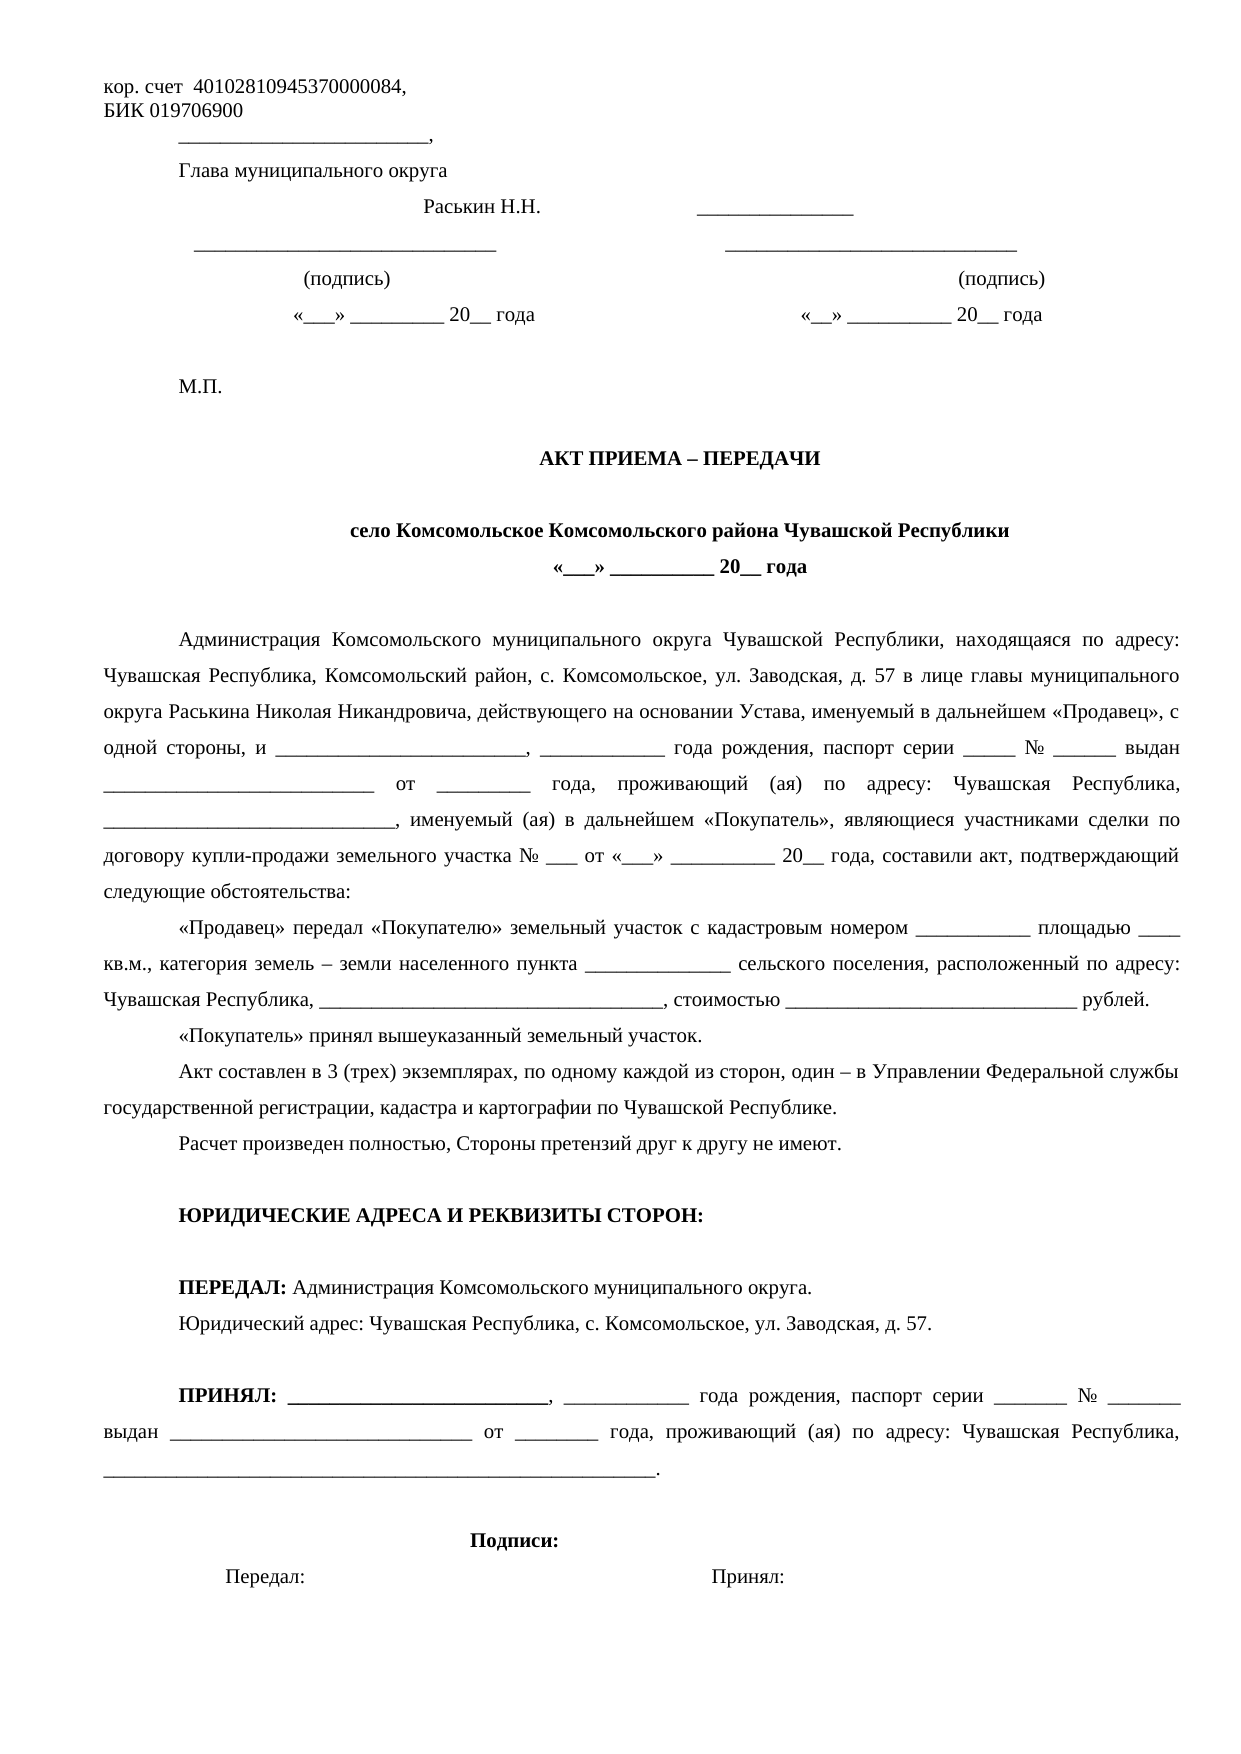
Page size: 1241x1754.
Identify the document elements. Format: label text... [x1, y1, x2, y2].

text АКТ ПРИЕМА – ПЕРЕДАЧИ [103, 446, 1181, 470]
text ПЕРЕДАЛ: Администрация Комсомольского муниципального округа. [103, 1275, 1181, 1299]
text «Покупатель» принял вышеуказанный земельный участок. [103, 1023, 1181, 1047]
text кор. счет 40102810945370000084, [103, 74, 1181, 98]
text БИК 019706900 [103, 98, 1181, 122]
text Акт составлен в 3 (трех) экземплярах, по одному каждой из сторон, один – в Управлении Федеральной службы государственной регистрации, кадастра и картографии по Чувашской Республике. [103, 1059, 1181, 1119]
text село Комсомольское Комсомольского района Чувашской Республики [103, 518, 1181, 542]
text Раськин Н.Н. _______________ [103, 194, 1181, 218]
text ________________________, [103, 122, 1181, 146]
text _____________________________ ____________________________ [103, 230, 1181, 254]
text (подпись) (подпись) [103, 266, 1181, 290]
text Администрация Комсомольского муниципального округа Чувашской Республики, находящаяся по адресу: Чувашская Республика, Комсомольский район, с. Комсомольское, ул. Заводская, д. 57 в лице главы муниципального округа Раськина Николая Никандровича, действующего на основании Устава, именуемый в дальнейшем «Продавец», с одной стороны, и ________________________, ____________ года рождения, паспорт серии _____ № ______ выдан __________________________ от _________ года, проживающий (ая) по адресу: Чувашская Республика, ____________________________, именуемый (ая) в дальнейшем «Покупатель», являющиеся участниками сделки по договору купли-продажи земельного участка № ___ от «___» __________ 20__ года, составили акт, подтверждающий следующие обстоятельства: [103, 627, 1181, 903]
text «___» _________ 20__ года «__» __________ 20__ года [103, 302, 1181, 326]
text Глава муниципального округа [103, 158, 1181, 182]
text «___» __________ 20__ года [103, 554, 1181, 578]
text Расчет произведен полностью, Стороны претензий друг к другу не имеют. [103, 1131, 1181, 1155]
text Подписи: [103, 1528, 1181, 1552]
text ПРИНЯЛ: _________________________, ____________ года рождения, паспорт серии _______ № _______ выдан _____________________________ от ________ года, проживающий (ая) по адресу: Чувашская Республика, _____________________________________________________. [103, 1383, 1181, 1479]
text ЮРИДИЧЕСКИЕ АДРЕСА И РЕКВИЗИТЫ СТОРОН: [103, 1203, 1181, 1227]
text М.П. [103, 374, 1181, 398]
text Передал: Принял: [103, 1564, 1181, 1588]
text «Продавец» передал «Покупателю» земельный участок с кадастровым номером ___________ площадью ____ кв.м., категория земель – земли населенного пункта ______________ сельского поселения, расположенный по адресу: Чувашская Республика, _________________________________, стоимостью ____________________________ рублей. [103, 915, 1181, 1011]
text Юридический адрес: Чувашская Республика, с. Комсомольское, ул. Заводская, д. 57. [103, 1311, 1181, 1335]
